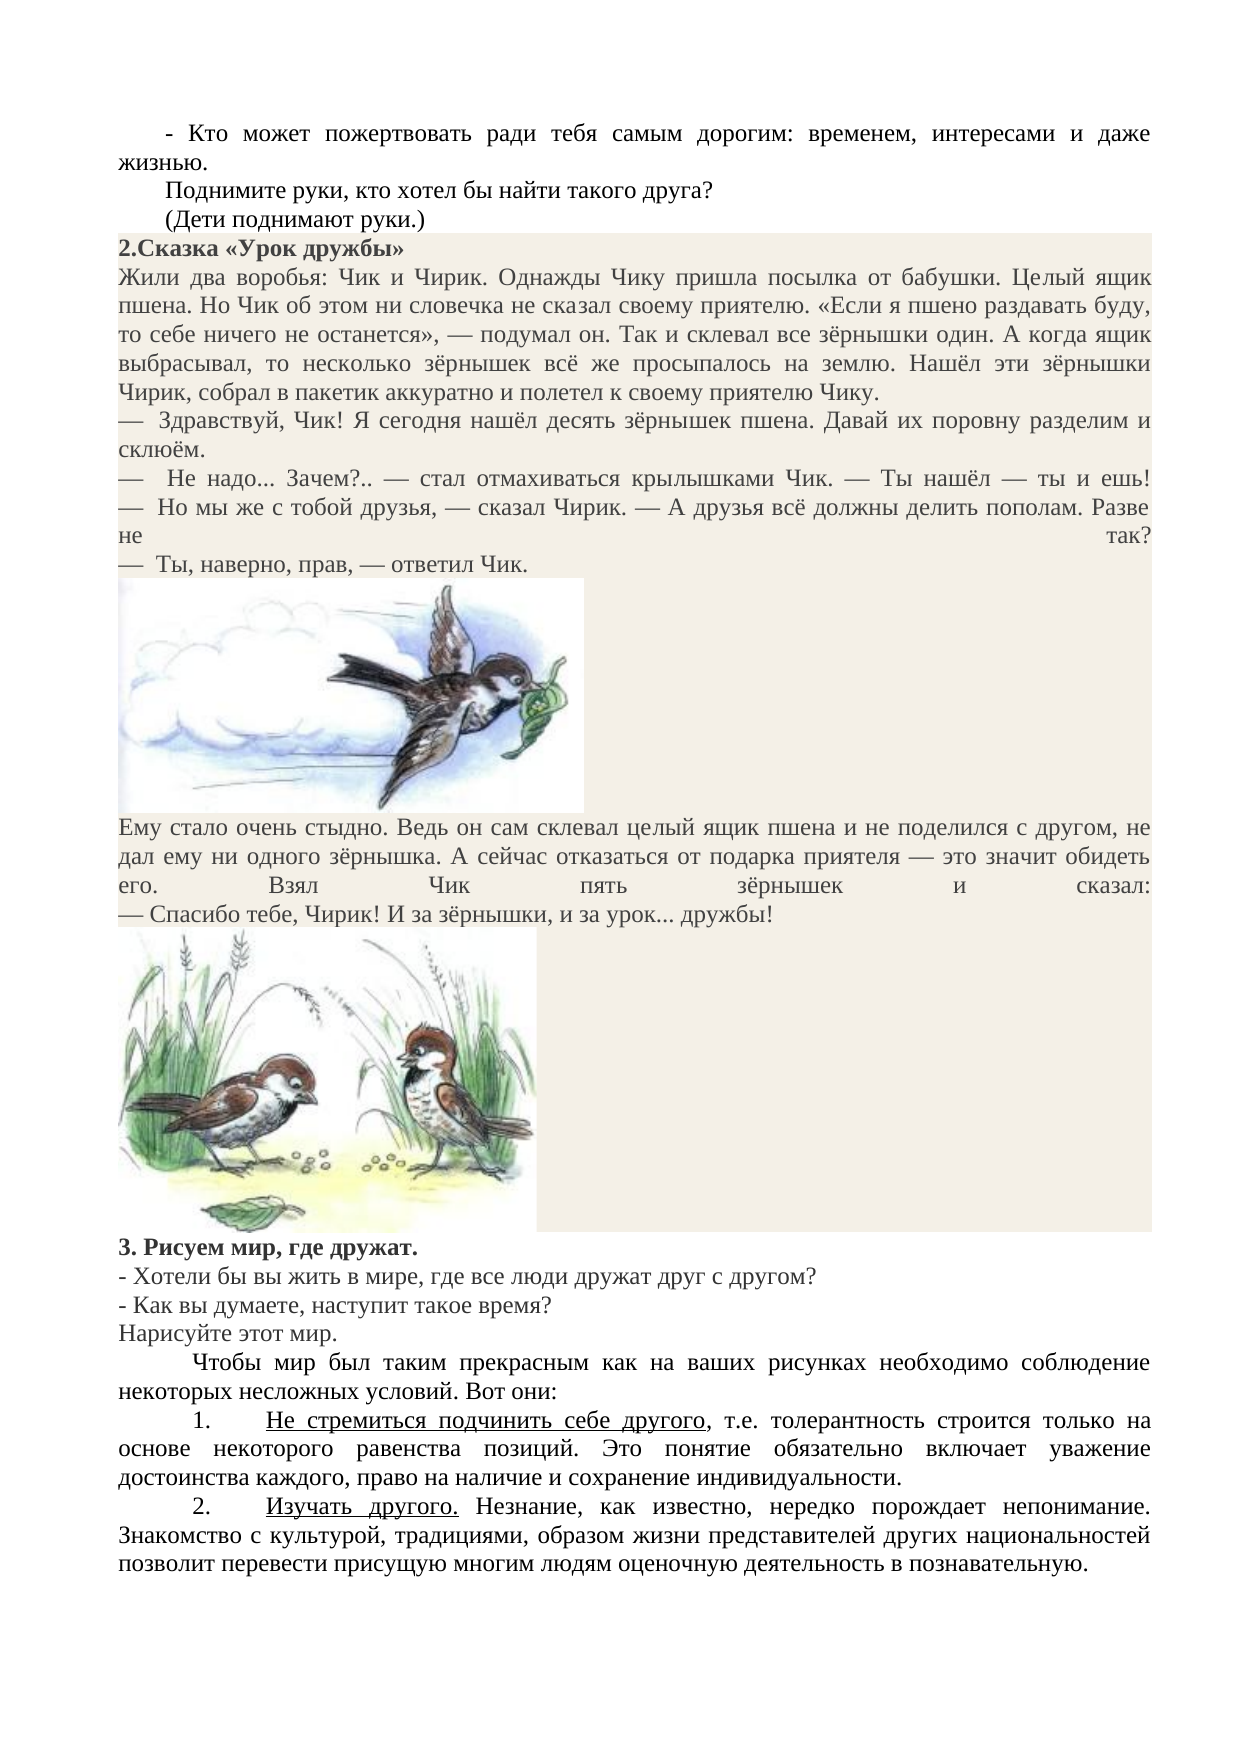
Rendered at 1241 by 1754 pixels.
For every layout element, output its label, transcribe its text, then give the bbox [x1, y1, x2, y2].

picture [118, 578, 584, 813]
text Нарисуйте этот мир. [118, 1318, 1152, 1347]
list Изучать другого. Незнание, как известно, нередко порождает непонимание. Знакомство с культурой, традициями, образом жизни представителей других национальностей позволит перевести присущую многим людям оценочную деятельность в познавательную. [118, 1491, 1152, 1577]
text — Здравствуй, Чик! Я сегодня нашёл десять зёрнышек пшена. Давай их поровну разделим и склюём. — Не надо... Зачем?.. — стал отмахиваться крылышками Чик. — Ты нашёл — ты и ешь! — Но мы же с тобой друзья, — сказал Чирик. — А друзья всё должны делить пополам. Разве не так? — Ты, наверно, прав, — ответил Чик. [118, 406, 1152, 578]
text - Как вы думаете, наступит такое время? [118, 1290, 1152, 1318]
text Поднимите руки, кто хотел бы найти такого друга? [118, 176, 1152, 204]
text 2.Сказка «Урок дружбы» [118, 233, 1152, 262]
text - Кто может пожертвовать ради тебя самым дорогим: временем, интересами и даже жизнью. [118, 118, 1152, 176]
text Жили два воробья: Чик и Чирик. Однажды Чику пришла посылка от бабушки. Целый ящик пшена. Но Чик об этом ни словечка не сказал своему приятелю. «Если я пшено раздавать буду, то себе ничего не останется», — подумал он. Так и склевал все зёрнышки один. А когда ящик выбрасывал, то несколько зёрнышек всё же просыпалось на землю. Нашёл эти зёрнышки Чирик, собрал в пакетик аккуратно и полетел к своему приятелю Чику. [118, 262, 1152, 406]
list Не стремиться подчинить себе другого, т.е. толерантность строится только на основе некоторого равенства позиций. Это понятие обязательно включает уважение достоинства каждого, право на наличие и сохранение индивидуальности. [118, 1405, 1152, 1491]
text (Дети поднимают руки.) [118, 204, 1152, 233]
text Чтобы мир был таким прекрасным как на ваших рисунках необходимо соблюдение некоторых несложных условий. Вот они: [118, 1347, 1152, 1405]
text 3. Рисуем мир, где дружат. [118, 1232, 1152, 1261]
text Ему стало очень стыдно. Ведь он сам склевал целый ящик пшена и не поделился с другом, не дал ему ни одного зёрнышка. А сейчас отказаться от подарка приятеля — это значит обидеть его. Взял Чик пять зёрнышек и сказал: — Спасибо тебе, Чирик! И за зёрнышки, и за урок... дружбы! [118, 812, 1152, 927]
text - Хотели бы вы жить в мире, где все люди дружат друг с другом? [118, 1261, 1152, 1290]
picture [118, 927, 537, 1233]
